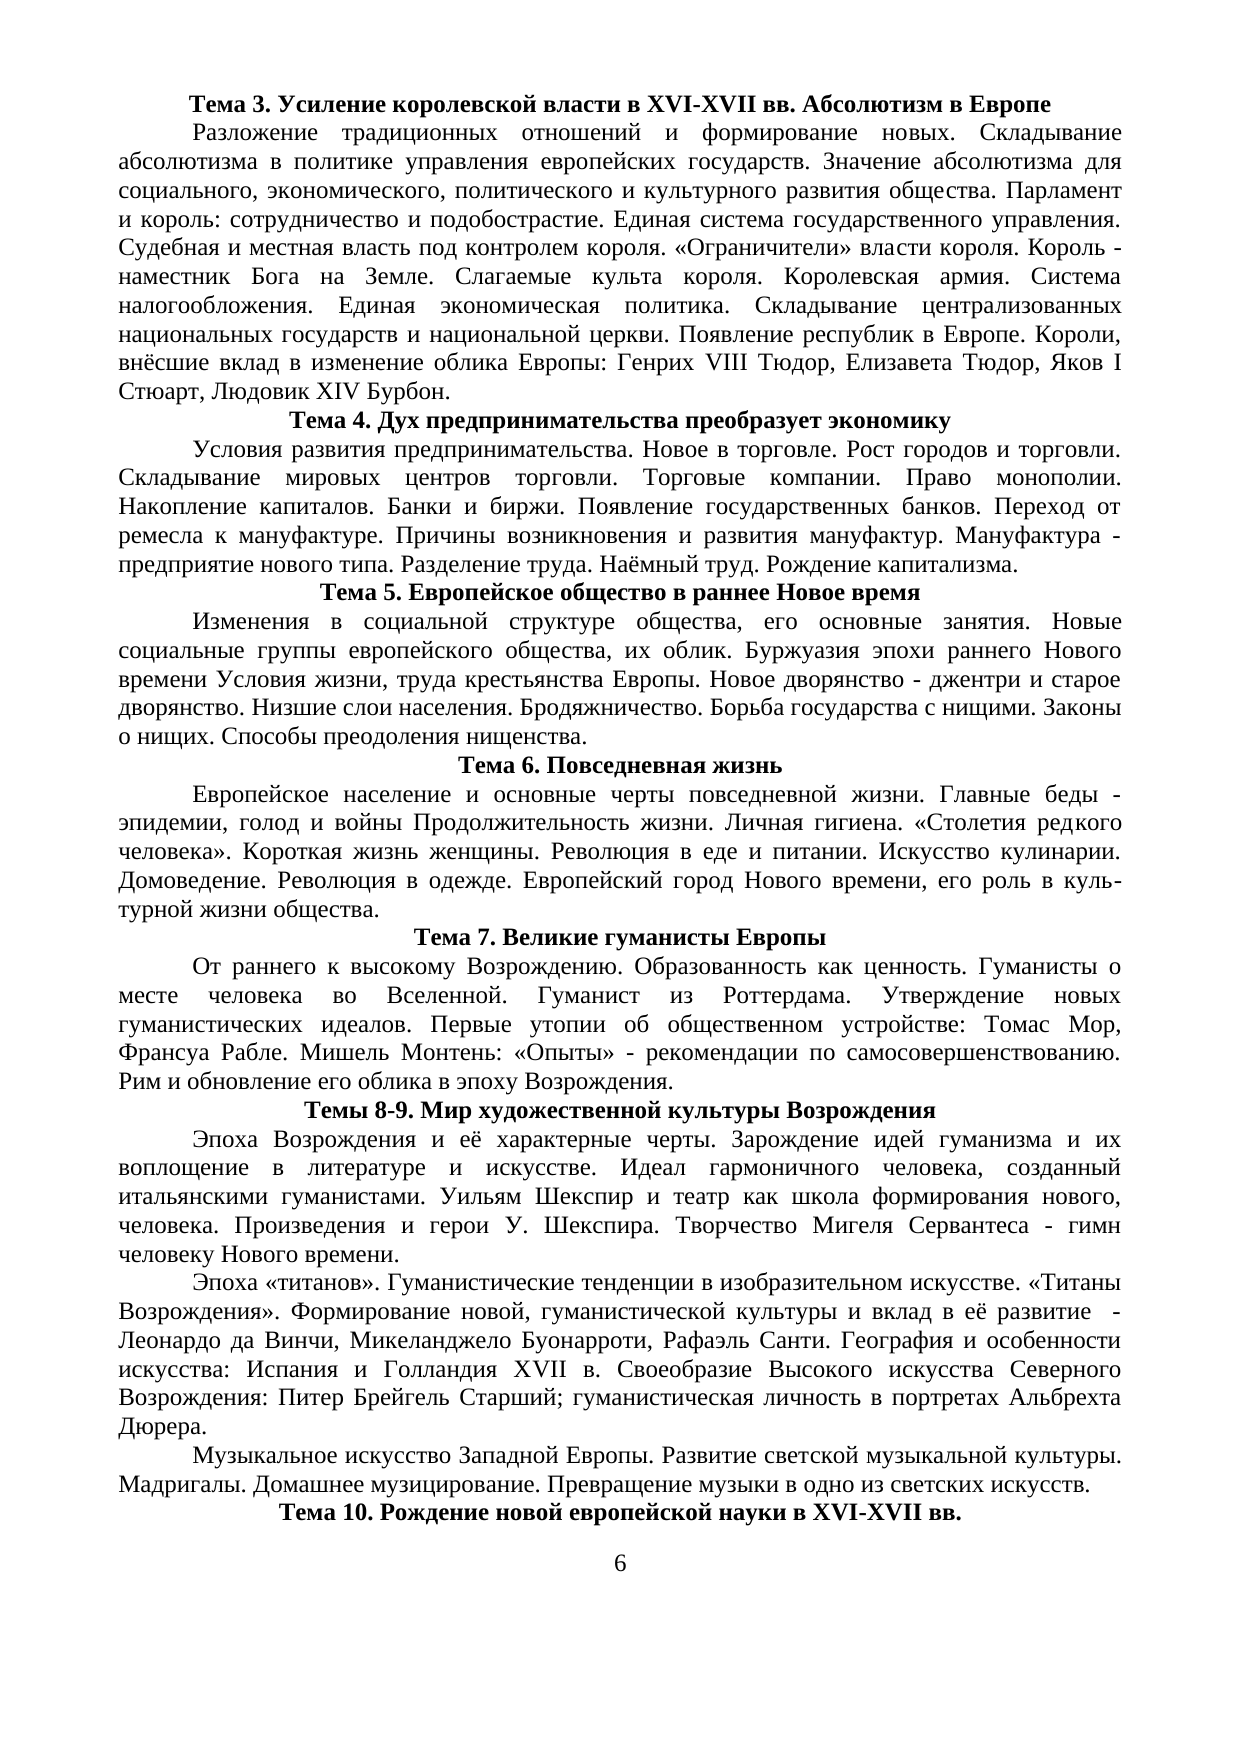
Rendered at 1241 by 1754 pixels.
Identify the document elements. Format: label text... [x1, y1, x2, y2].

text Эпоха Возрождения и её характерные черты. Зарождение идей гуманизма и их воплощение в литературе и искусстве. Идеал гармоничного человека, созданный итальянскими гуманистами. Уильям Шекспир и театр как школа формирования нового, человека. Произведения и герои У. Шекспира. Творчество Мигеля Сервантеса - гимн человеку Нового времени. [118, 1124, 1122, 1267]
text Тема 4. Дух предпринимательства преобразует экономику [118, 405, 1122, 434]
text От раннего к высокому Возрождению. Образованность как ценность. Гуманисты о месте человека во Вселенной. Гуманист из Роттердама. Утверждение новых гуманистических идеалов. Первые утопии об общественном устройстве: Томас Мор, Франсуа Рабле. Мишель Монтень: «Опыты» - рекомендации по самосовершенствованию. Рим и обновление его облика в эпоху Возрождения. [118, 951, 1122, 1095]
text Разложение традиционных отношений и формирование новых. Складывание абсолютизма в политике управления европейских государств. Значение абсолютизма для социального, экономического, политического и культурного развития общества. Парламент и король: сотрудничество и подобострастие. Единая система государственного управления. Судебная и местная власть под контролем короля. «Ограничители» власти короля. Король - наместник Бога на Земле. Слагаемые культа короля. Королевская армия. Система налогообложения. Единая экономическая политика. Складывание централизованных национальных государств и национальной церкви. Появление республик в Европе. Короли, внёсшие вклад в изменение облика Европы: Генрих VIII Тюдор, Елизавета Тюдор, Яков I Стюарт, Людовик XIV Бурбон. [118, 117, 1122, 405]
text Тема 6. Повседневная жизнь [118, 750, 1122, 779]
text Условия развития предпринимательства. Новое в торговле. Рост городов и торговли. Складывание мировых центров торговли. Торговые компании. Право монополии. Накопление капиталов. Банки и биржи. Появление государственных банков. Переход от ремесла к мануфактуре. Причины возникновения и развития мануфактур. Мануфактура - предприятие нового типа. Разделение труда. Наёмный труд. Рождение капитализма. [118, 434, 1122, 577]
text Тема 5. Европейское общество в раннее Новое время [118, 577, 1122, 606]
text Изменения в социальной структуре общества, его основные занятия. Новые социальные группы европейского общества, их облик. Буржуазия эпохи раннего Нового времени Условия жизни, труда крестьянства Европы. Новое дворянство - джентри и старое дворянство. Низшие слои населения. Бродяжничество. Борьба государства с нищими. Законы о нищих. Способы преодоления нищенства. [118, 606, 1122, 750]
text Тема 10. Рождение новой европейской науки в XVI-XVII вв. [118, 1497, 1122, 1526]
text Тема 3. Усиление королевской власти в XVI-XVII вв. Абсолютизм в Европе [118, 89, 1122, 117]
text Эпоха «титанов». Гуманистические тенденции в изобразительном искусстве. «Титаны Возрождения». Формирование новой, гуманистической культуры и вклад в её развитие - Леонардо да Винчи, Микеланджело Буонарроти, Рафаэль Санти. География и особенности искусства: Испания и Голландия ХVII в. Своеобразие Высокого искусства Северного Возрождения: Питер Брейгель Старший; гуманистическая личность в портретах Альбрехта Дюрера. [118, 1267, 1122, 1440]
text Темы 8-9. Мир художественной культуры Возрождения [118, 1095, 1122, 1124]
text Европейское население и основные черты повседневной жизни. Главные беды - эпидемии, голод и войны Продолжительность жизни. Личная гигиена. «Столетия редкого человека». Короткая жизнь женщины. Революция в еде и питании. Искусство кулинарии. Домоведение. Революция в одежде. Европейский город Нового времени, его роль в культурной жизни общества. [118, 779, 1122, 922]
text Музыкальное искусство Западной Европы. Развитие светской музыкальной культуры. Мадригалы. Домашнее музицирование. Превращение музыки в одно из светских искусств. [118, 1440, 1122, 1497]
text Тема 7. Великие гуманисты Европы [118, 922, 1122, 951]
